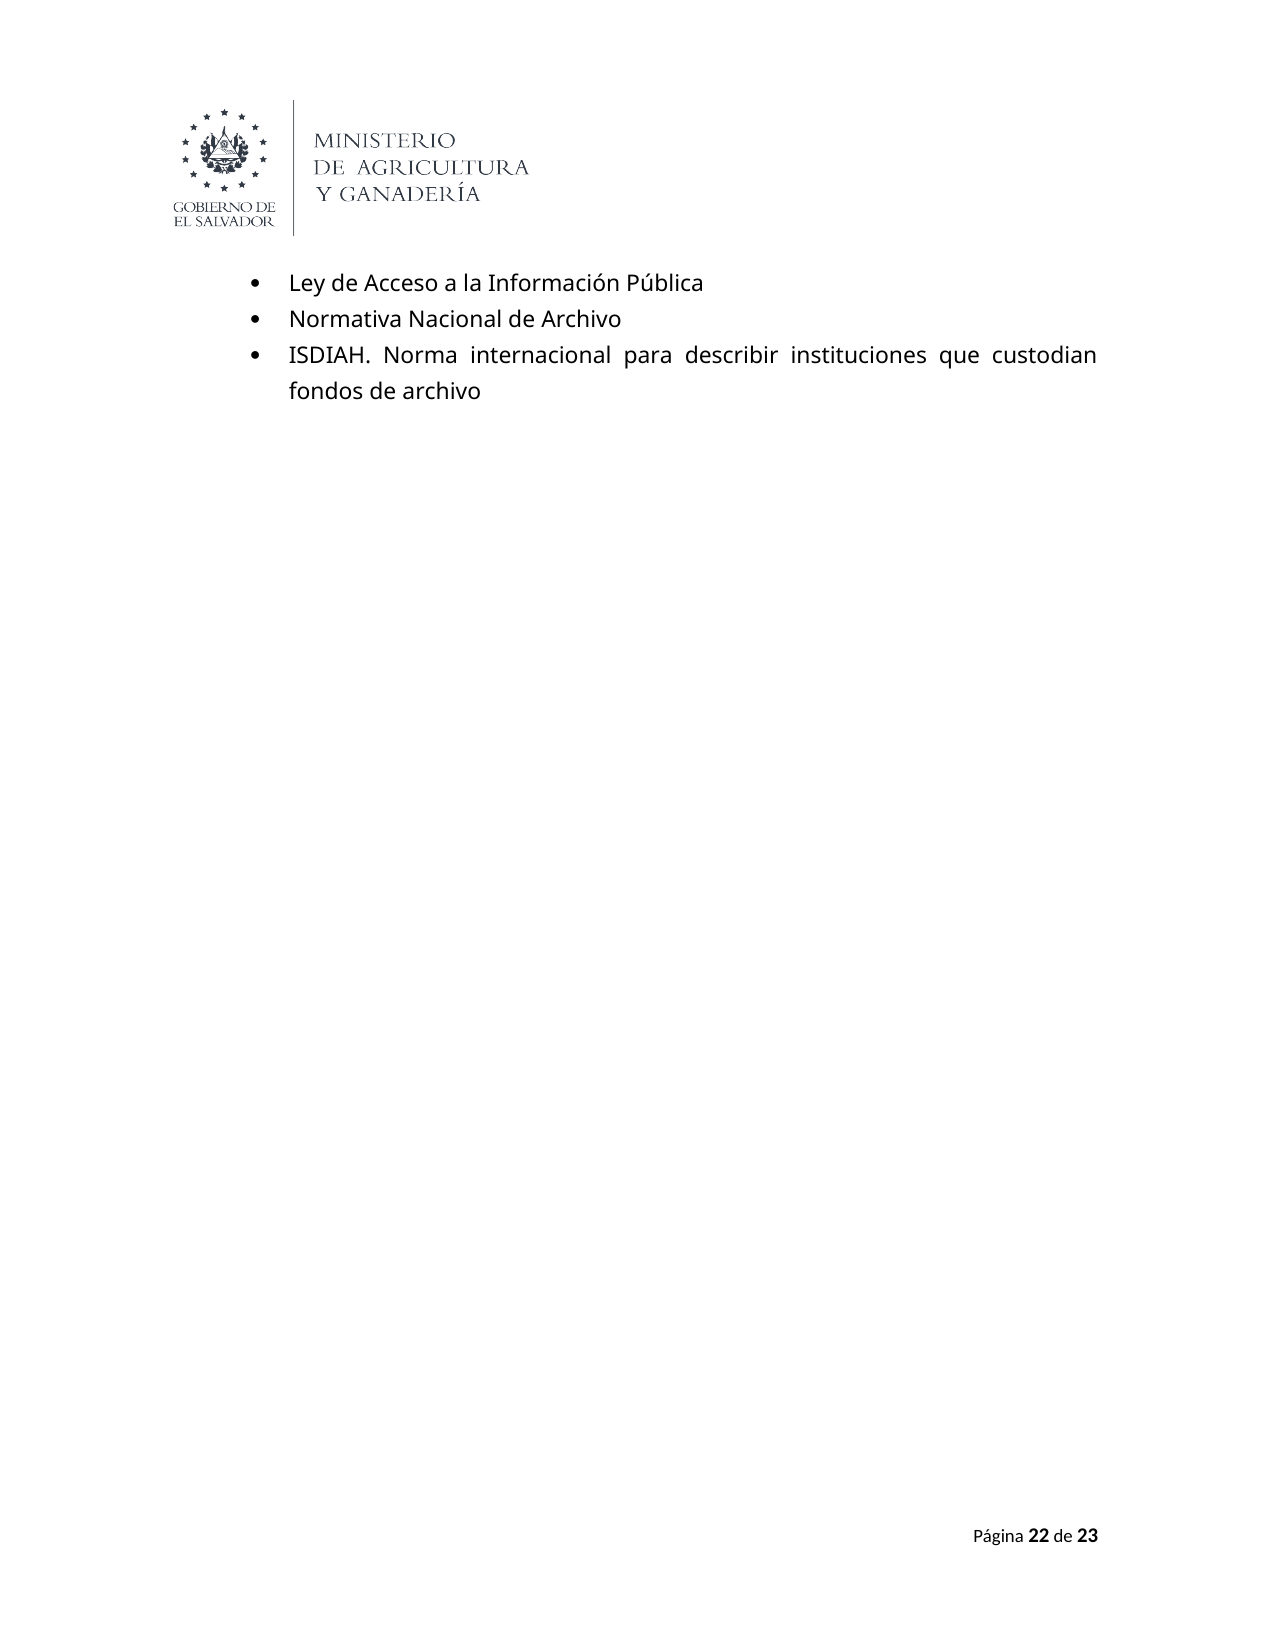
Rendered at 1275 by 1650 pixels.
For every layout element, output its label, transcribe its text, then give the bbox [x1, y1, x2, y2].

list Normativa Nacional de Archivo [251, 303, 1098, 334]
list ISDIAH. Norma internacional para describir instituciones que custodian fondos de archivo [251, 339, 1098, 406]
list Ley de Acceso a la Información Pública [251, 267, 1098, 298]
picture [173, 100, 530, 236]
